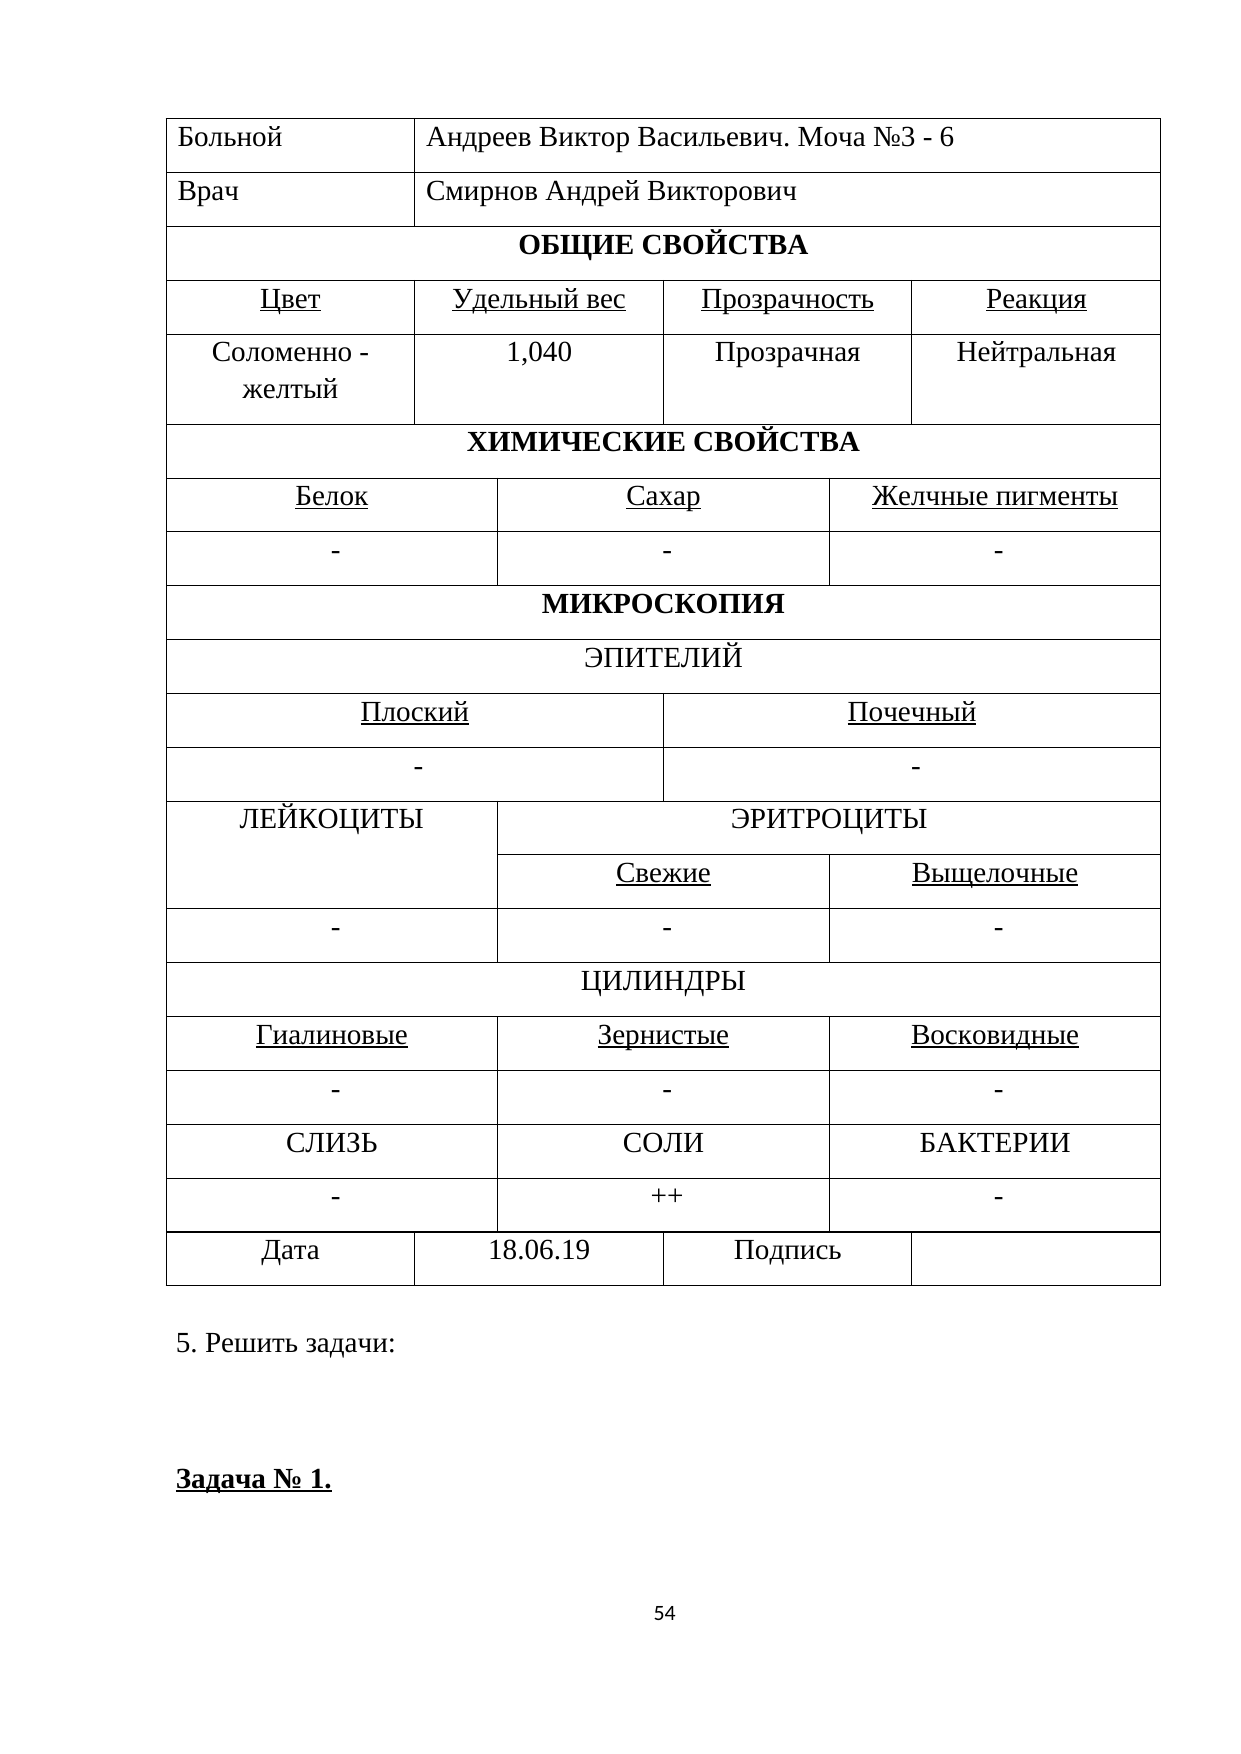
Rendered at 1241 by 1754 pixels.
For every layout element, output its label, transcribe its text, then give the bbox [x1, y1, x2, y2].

table_cell СЛИЗЬ [167, 1125, 497, 1177]
table_cell ЦИЛИНДРЫ [167, 963, 1160, 1016]
table_cell ОБЩИЕ СВОЙСТВА [167, 227, 1160, 280]
table_cell Зернистые [498, 1017, 829, 1070]
table_cell - [167, 532, 497, 585]
table_cell - [167, 1071, 497, 1124]
table_cell Выщелочные [830, 855, 1160, 908]
table_cell Восковидные [830, 1017, 1160, 1070]
table_cell Смирнов Андрей Викторович [415, 173, 1160, 226]
table_cell Цвет [167, 281, 414, 333]
table_cell - [830, 1179, 1160, 1231]
table_cell Гиалиновые [167, 1017, 497, 1070]
table_cell - [167, 748, 663, 801]
table_cell СОЛИ [498, 1125, 829, 1177]
table_cell Прозрачная [664, 335, 911, 423]
table_cell - [830, 532, 1160, 585]
table_cell ХИМИЧЕСКИЕ СВОЙСТВА [167, 425, 1160, 477]
table_cell Сахар [498, 479, 829, 531]
table_cell 1,040 [415, 335, 663, 423]
table_cell - [167, 1179, 497, 1231]
table_cell - [664, 748, 1160, 801]
table_cell ЛЕЙКОЦИТЫ [167, 802, 497, 908]
table_cell Дата [167, 1233, 414, 1285]
table_cell БАКТЕРИИ [830, 1125, 1160, 1177]
table_cell ++ [498, 1179, 829, 1231]
table_cell Реакция [912, 281, 1160, 333]
table_cell Врач [167, 173, 414, 226]
table_cell - [167, 909, 497, 962]
table_cell ЭПИТЕЛИЙ [167, 640, 1160, 693]
table_cell МИКРОСКОПИЯ [167, 586, 1160, 639]
table_cell ЭРИТРОЦИТЫ [498, 802, 1160, 854]
table_cell - [498, 909, 829, 962]
table_cell Нейтральная [912, 335, 1160, 423]
table_cell Свежие [498, 855, 829, 908]
table_cell Белок [167, 479, 497, 531]
table_cell - [498, 532, 829, 585]
table_cell Соломенно - желтый [167, 335, 414, 423]
table_cell Прозрачность [664, 281, 911, 333]
table_cell - [830, 909, 1160, 962]
table_cell Почечный [664, 694, 1160, 747]
text 5. Решить задачи: [176, 1325, 1145, 1358]
table_cell - [830, 1071, 1160, 1124]
table_cell - [498, 1071, 829, 1124]
table_cell Плоский [167, 694, 663, 747]
table_cell [912, 1233, 1160, 1285]
table_header Больной [167, 119, 414, 172]
table_cell Желчные пигменты [830, 479, 1160, 531]
text Задача № 1. [176, 1461, 1152, 1495]
table_cell Подпись [664, 1233, 911, 1285]
table_cell Удельный вес [415, 281, 663, 333]
table_header Андреев Виктор Васильевич. Моча №3 - 6 [415, 119, 1160, 172]
table_cell 18.06.19 [415, 1233, 663, 1285]
